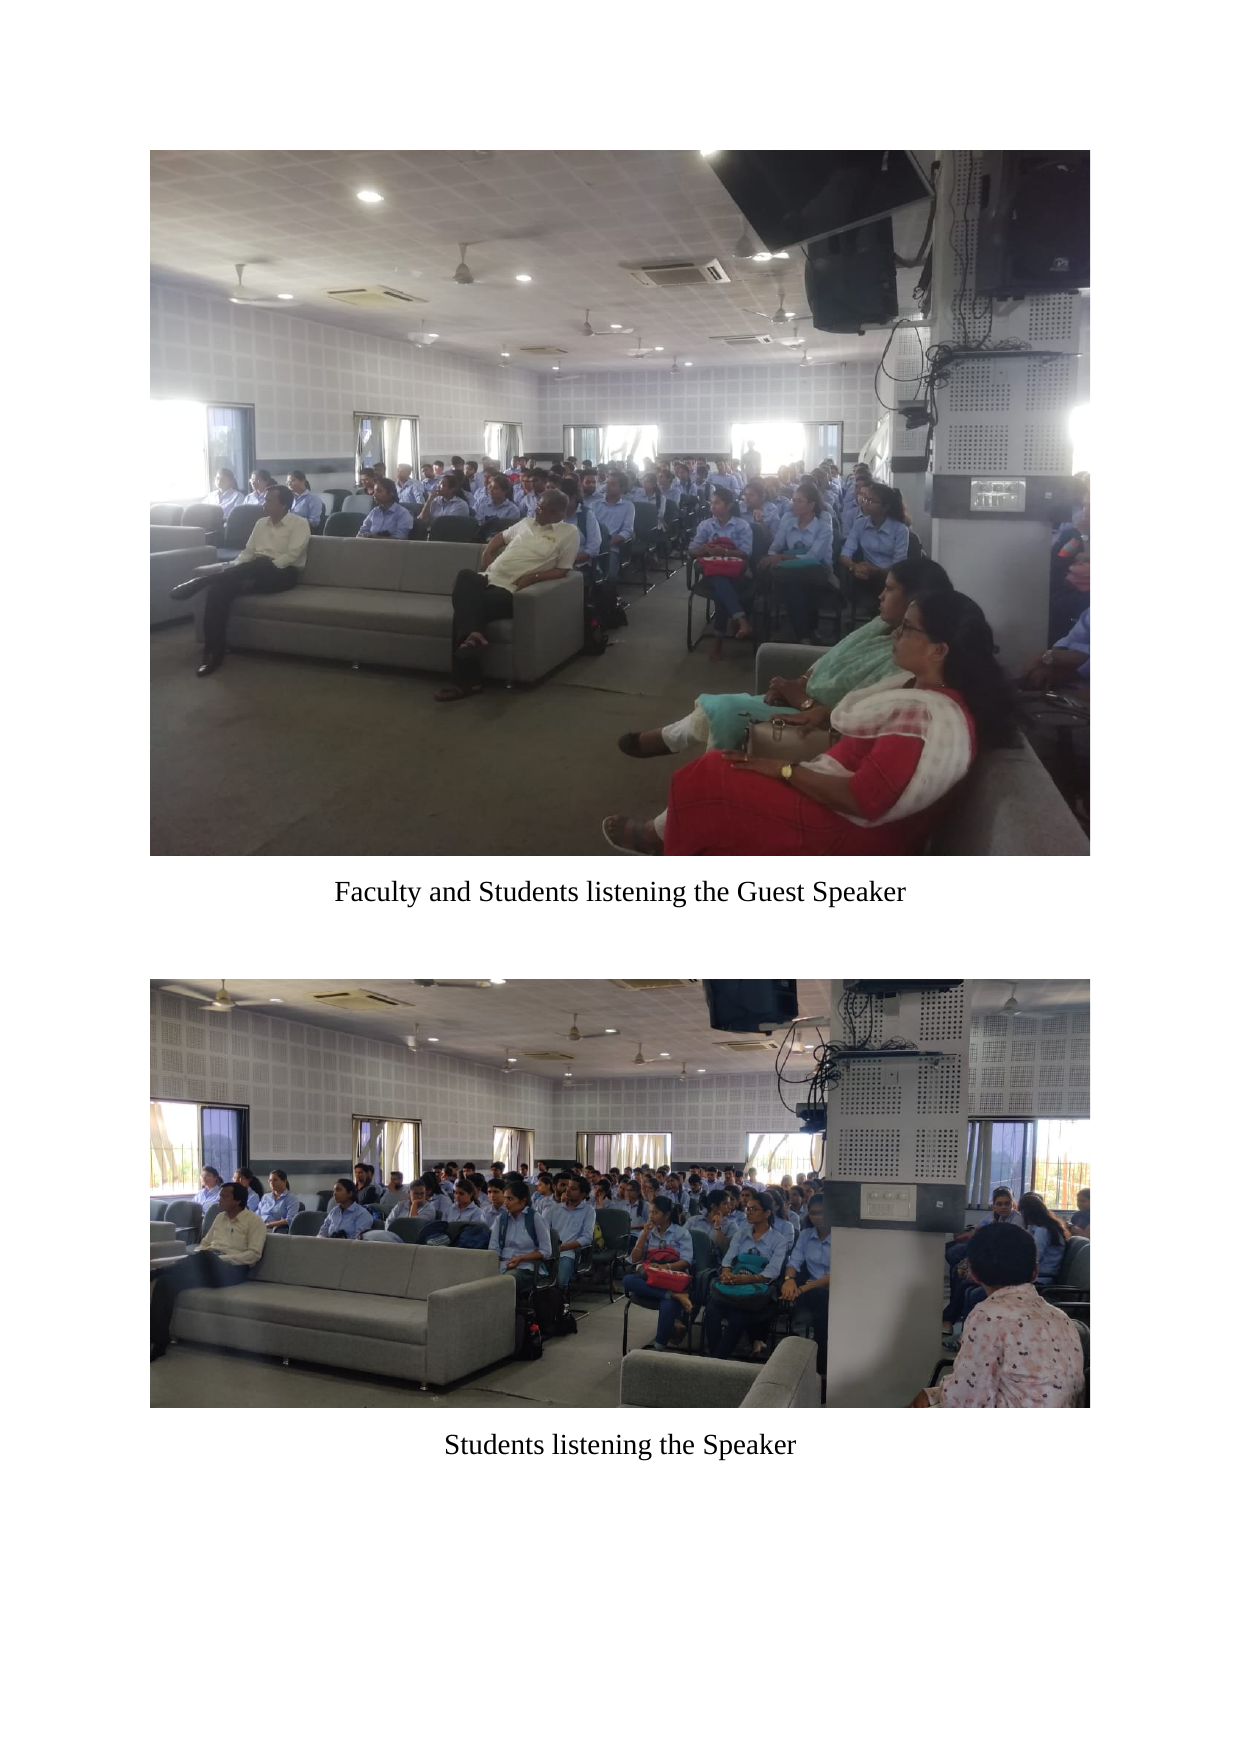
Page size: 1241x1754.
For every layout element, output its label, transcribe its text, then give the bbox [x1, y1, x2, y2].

picture [150, 979, 1091, 1408]
text Students listening the Speaker [150, 1427, 1090, 1460]
text Faculty and Students listening the Guest Speaker [150, 874, 1090, 908]
picture [150, 150, 1091, 856]
